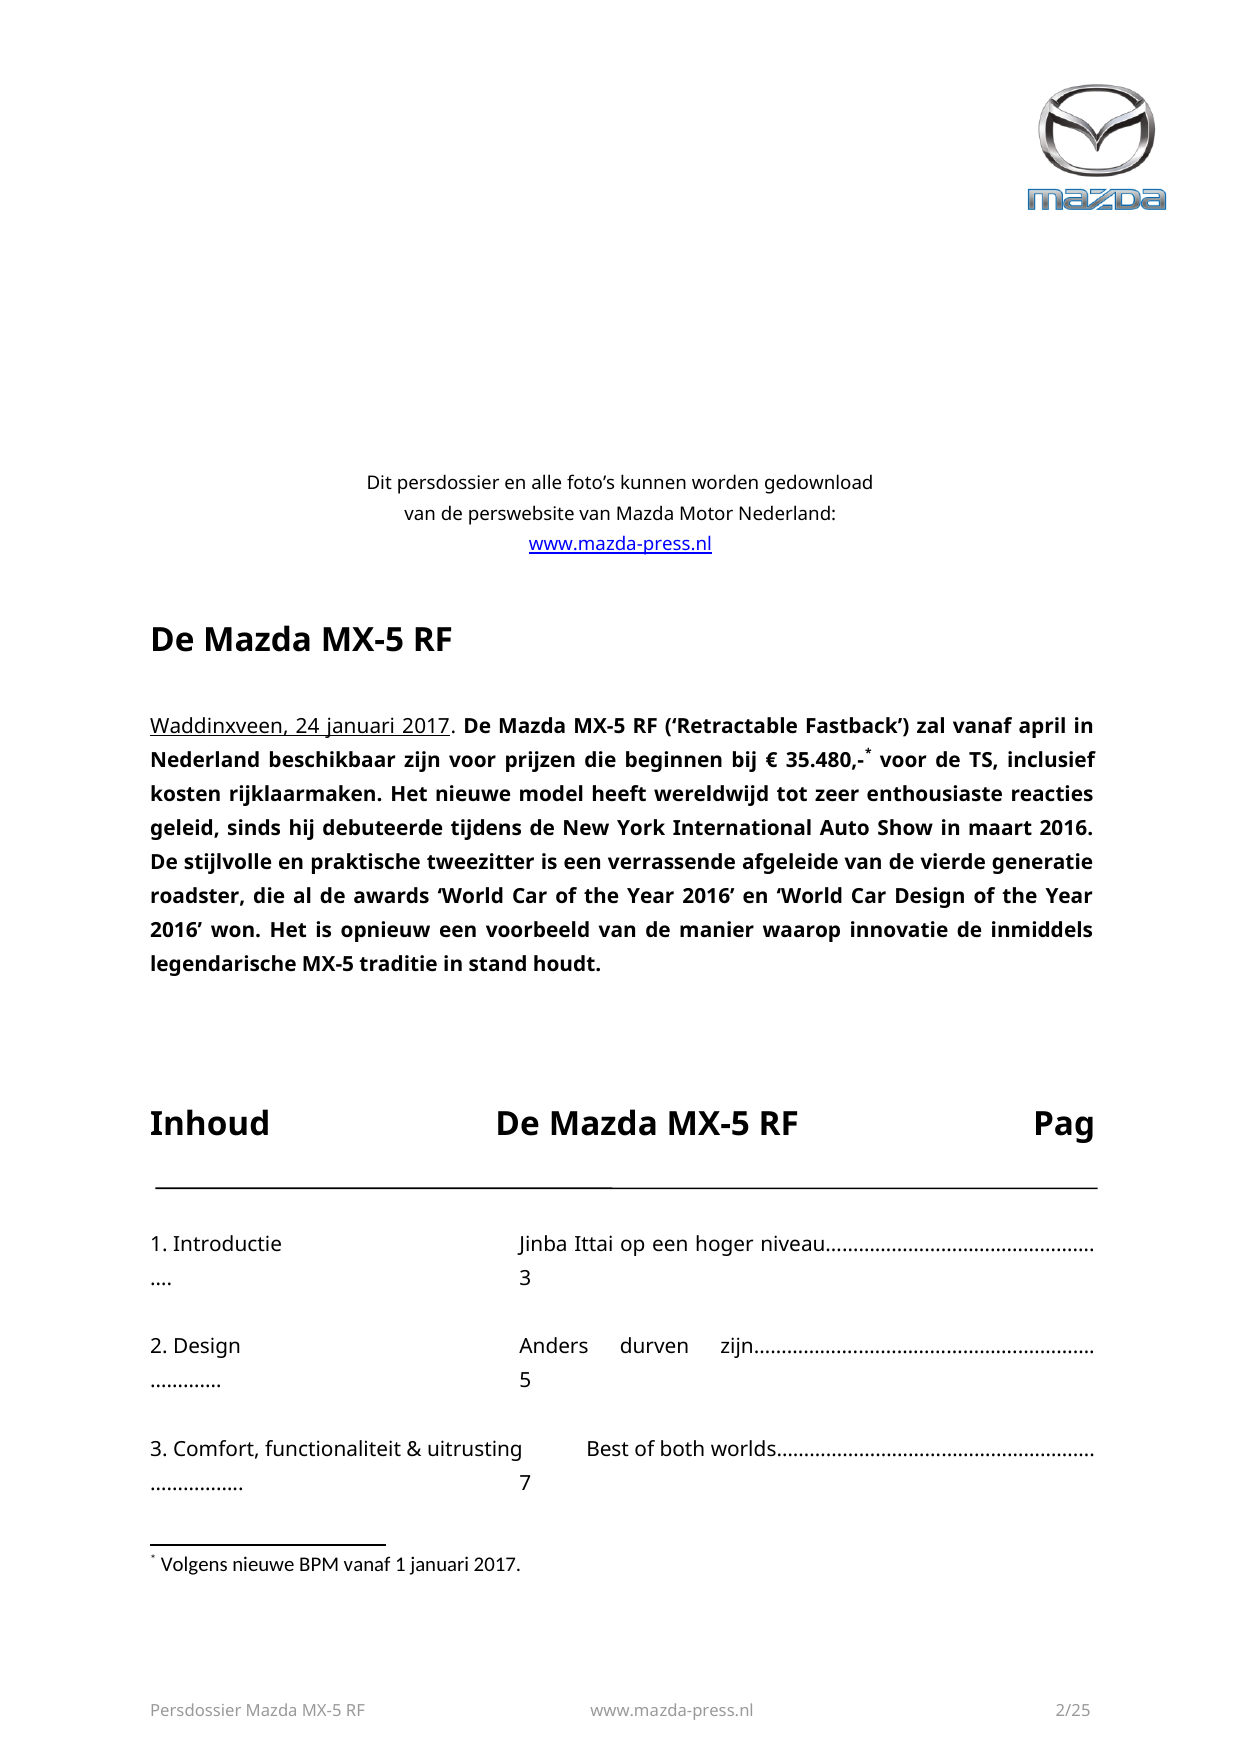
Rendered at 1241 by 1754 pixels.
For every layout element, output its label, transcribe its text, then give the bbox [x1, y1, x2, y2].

text 3. Comfort, functionaliteit & uitrusting Best of both worlds………………………………………………….…………….. 7 [150, 1434, 1095, 1496]
text www.mazda-press.nl [150, 530, 1090, 556]
text Waddinxveen, 24 januari 2017. De Mazda MX-5 RF (‘Retractable Fastback’) zal vanaf april in Nederland beschikbaar zijn voor prijzen die beginnen bij € 35.480,-* voor de TS, inclusief kosten rijklaarmaken. Het nieuwe model heeft wereldwijd tot zeer enthousiaste reacties geleid, sinds hij debuteerde tijdens de New York International Auto Show in maart 2016. De stijlvolle en praktische tweezitter is een verrassende afgeleide van de vierde generatie roadster, die al de awards ‘World Car of the Year 2016’ en ‘World Car Design of the Year 2016’ won. Het is opnieuw een voorbeeld van de manier waarop innovatie de inmiddels legendarische MX-5 traditie in stand houdt. [150, 711, 1095, 978]
text Dit persdossier en alle foto’s kunnen worden gedownload [150, 469, 1090, 495]
text 1. Introductie Jinba Ittai op een hoger niveau………………………………………….…. 3 [150, 1229, 1095, 1292]
picture [1026, 81, 1169, 214]
text Inhoud De Mazda MX-5 RF Pag [150, 1100, 1095, 1145]
text De Mazda MX-5 RF [150, 616, 1090, 661]
text van de perswebsite van Mazda Motor Nederland: [150, 500, 1090, 525]
text 2. Design Anders durven zijn………………..………………………..………….……….… 5 [150, 1332, 1095, 1394]
